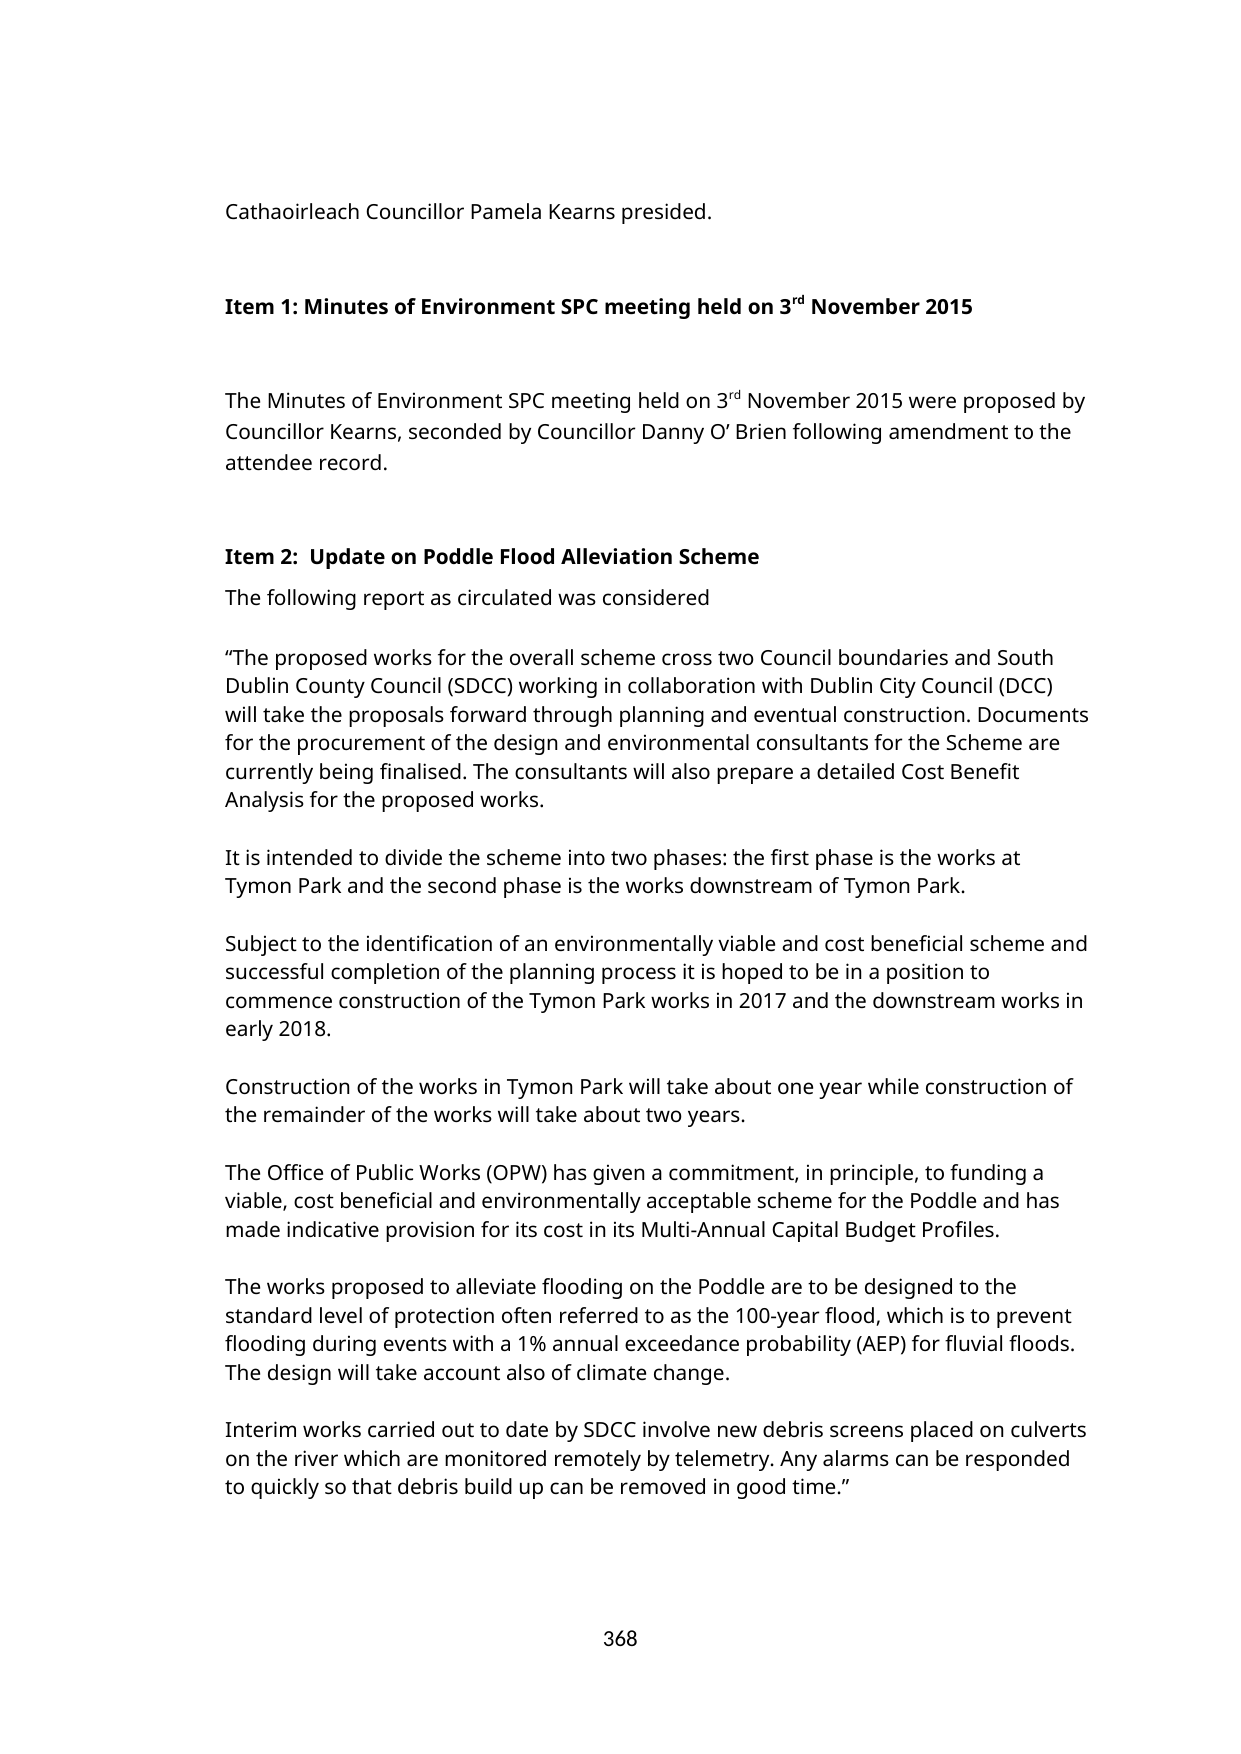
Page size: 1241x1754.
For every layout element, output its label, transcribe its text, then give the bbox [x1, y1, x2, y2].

text The Minutes of Environment SPC meeting held on 3rd November 2015 were proposed by Councillor Kearns, seconded by Councillor Danny O’ Brien following amendment to the attendee record. [225, 386, 1090, 476]
text Item 2: Update on Poddle Flood Alleviation Scheme [225, 542, 1090, 571]
text It is intended to divide the scheme into two phases: the first phase is the works at Tymon Park and the second phase is the works downstream of Tymon Park. [225, 843, 1090, 900]
text Interim works carried out to date by SDCC involve new debris screens placed on culverts on the river which are monitored remotely by telemetry. Any alarms can be responded to quickly so that debris build up can be removed in good time.” [225, 1415, 1090, 1501]
text Cathaoirleach Councillor Pamela Kearns presided. [225, 197, 1090, 226]
text “The proposed works for the overall scheme cross two Council boundaries and South Dublin County Council (SDCC) working in collaboration with Dublin City Council (DCC) will take the proposals forward through planning and eventual construction. Documents for the procurement of the design and environmental consultants for the Scheme are currently being finalised. The consultants will also prepare a detailed Cost Benefit Analysis for the proposed works. [225, 643, 1090, 814]
text Construction of the works in Tymon Park will take about one year while construction of the remainder of the works will take about two years. [225, 1072, 1090, 1129]
text Item 1: Minutes of Environment SPC meeting held on 3rd November 2015 [225, 292, 1090, 320]
text Subject to the identification of an environmentally viable and cost beneficial scheme and successful completion of the planning process it is hoped to be in a position to commence construction of the Tymon Park works in 2017 and the downstream works in early 2018. [225, 929, 1090, 1043]
text The following report as circulated was considered [225, 583, 1090, 612]
text The works proposed to alleviate flooding on the Poddle are to be designed to the standard level of protection often referred to as the 100-year flood, which is to prevent flooding during events with a 1% annual exceedance probability (AEP) for fluvial floods. The design will take account also of climate change. [225, 1272, 1090, 1386]
text The Office of Public Works (OPW) has given a commitment, in principle, to funding a viable, cost beneficial and environmentally acceptable scheme for the Poddle and has made indicative provision for its cost in its Multi-Annual Capital Budget Profiles. [225, 1158, 1090, 1243]
